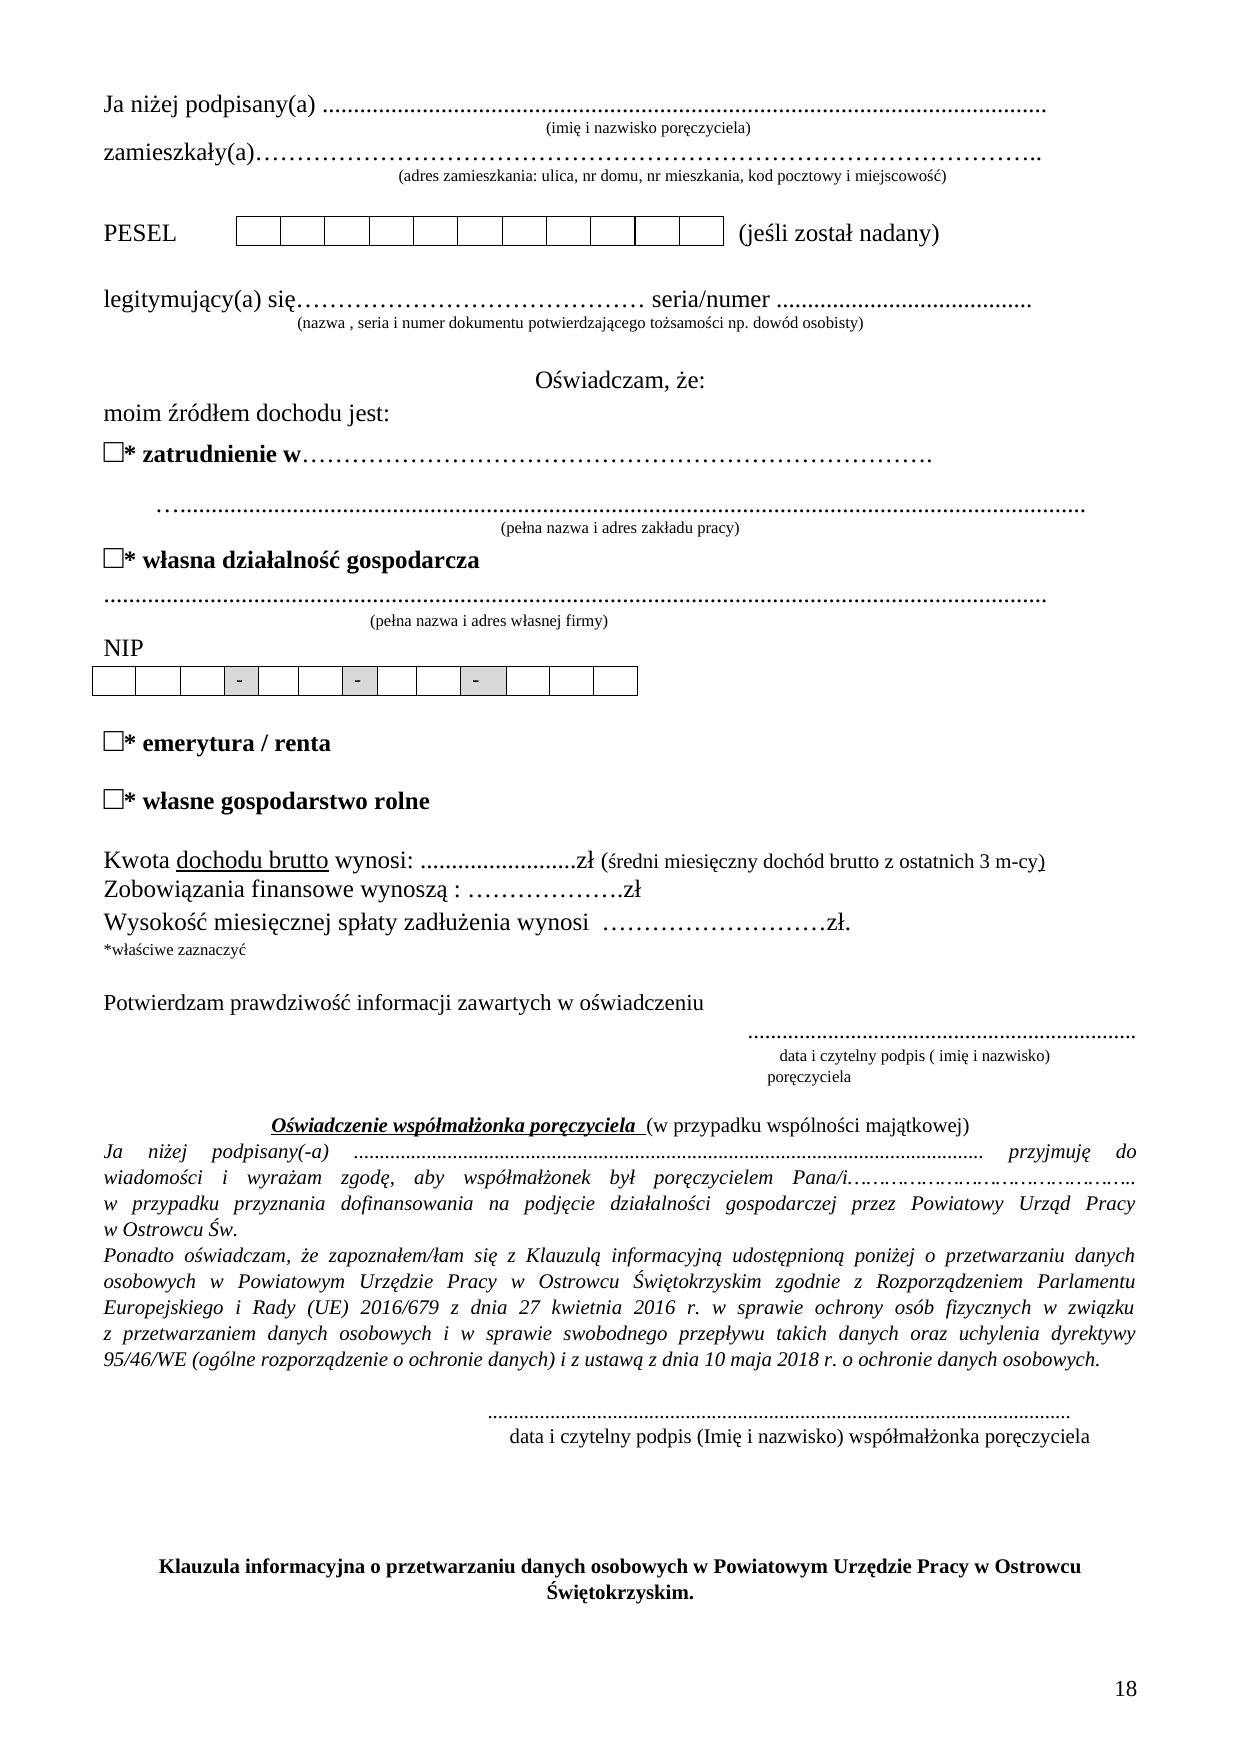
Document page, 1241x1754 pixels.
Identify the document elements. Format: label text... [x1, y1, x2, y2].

table_header [299, 667, 342, 695]
text Oświadczenie współmałżonka poręczyciela (w przypadku wspólności majątkowej) [103, 1113, 1137, 1137]
table_header [237, 217, 280, 245]
table_header [680, 217, 723, 245]
table_header [550, 667, 593, 695]
table_header [547, 217, 590, 245]
table_header [507, 667, 549, 695]
table_header - [461, 667, 506, 695]
text Zobowiązania finansowe wynoszą : ……………….zł [103, 874, 1137, 903]
text □* zatrudnienie w…………………………………………………………………. [103, 431, 1137, 470]
text legitymujący(a) się…………………………………… seria/numer ......................................... [103, 284, 1137, 313]
table_header [136, 667, 180, 695]
table_header - [225, 667, 258, 695]
text Wysokość miesięcznej spłaty zadłużenia wynosi ………………………zł. [103, 907, 1137, 936]
text ................................................................................................................ [103, 1398, 1137, 1423]
text □* własna działalność gospodarcza ....................................................................................................................................................... (pełna nazwa i adres własnej firmy) [103, 537, 1137, 630]
text (nazwa , seria i numer dokumentu potwierdzającego tożsamości np. dowód osobisty) [103, 313, 1137, 332]
text moim źródłem dochodu jest: [103, 398, 1137, 427]
text zamieszkały(a)………………………………………………………………………………….. [103, 137, 1137, 166]
table_header [414, 217, 457, 245]
table_header [378, 667, 416, 695]
table_header [591, 217, 634, 245]
text (adres zamieszkania: ulica, nr domu, nr mieszkania, kod pocztowy i miejscowość) [324, 166, 1137, 185]
text *właściwe zaznaczyć [103, 940, 1137, 959]
text PESEL (jeśli został nadany) [103, 218, 1137, 247]
text (imię i nazwisko poręczyciela) [472, 118, 1137, 137]
text □* własne gospodarstwo rolne [103, 778, 1137, 817]
text .................................................................... [103, 1018, 1137, 1044]
table_header [259, 667, 298, 695]
text data i czytelny podpis ( imię i nazwisko) poręczyciela [679, 1046, 1137, 1086]
text NIP [103, 633, 1137, 662]
text Ja niżej podpisany(-a) ......................................................................................................................... przyjmuję do wiadomości i wyrażam zgodę, aby współmałżonek był poręczycielem Pana/i……………………………………….. w przypadku przyznania dofinansowania na podjęcie działalności gospodarczej przez Powiatowy Urząd Pracy w Ostrowcu Św. [103, 1139, 1137, 1241]
table_header [181, 667, 224, 695]
table_header [281, 217, 324, 245]
table_header [594, 667, 637, 695]
text □* emerytura / renta [103, 721, 1137, 759]
table_header [417, 667, 460, 695]
text Klauzula informacyjna o przetwarzaniu danych osobowych w Powiatowym Urzędzie Pracy w Ostrowcu Świętokrzyskim. [103, 1554, 1137, 1604]
text …................................................................................................................................................. (pełna nazwa i adres zakładu pracy) [103, 489, 1137, 537]
table_header [636, 217, 679, 245]
text Potwierdzam prawdziwość informacji zawartych w oświadczeniu [103, 989, 1137, 1016]
table_header [325, 217, 369, 245]
table_header [370, 217, 413, 245]
text data i czytelny podpis (Imię i nazwisko) współmałżonka poręczyciela [103, 1424, 1137, 1448]
text Ponadto oświadczam, że zapoznałem/łam się z Klauzulą informacyjną udostępnioną poniżej o przetwarzaniu danych osobowych w Powiatowym Urzędzie Pracy w Ostrowcu Świętokrzyskim zgodnie z Rozporządzeniem Parlamentu Europejskiego i Rady (UE) 2016/679 z dnia 27 kwietnia 2016 r. w sprawie ochrony osób fizycznych w związku z przetwarzaniem danych osobowych i w sprawie swobodnego przepływu takich danych oraz uchylenia dyrektywy 95/46/WE (ogólne rozporządzenie o ochronie danych) i z ustawą z dnia 10 maja 2018 r. o ochronie danych osobowych. [103, 1243, 1137, 1371]
text Ja niżej podpisany(a) .................................................................................................................... [103, 89, 1137, 118]
text Oświadczam, że: [103, 365, 1137, 394]
table_header [93, 667, 135, 695]
table_header [458, 217, 502, 245]
text Kwota dochodu brutto wynosi: .........................zł (średni miesięczny dochód brutto z ostatnich 3 m-cy) [103, 845, 1137, 874]
table_header - [343, 667, 377, 695]
table_header [503, 217, 546, 245]
